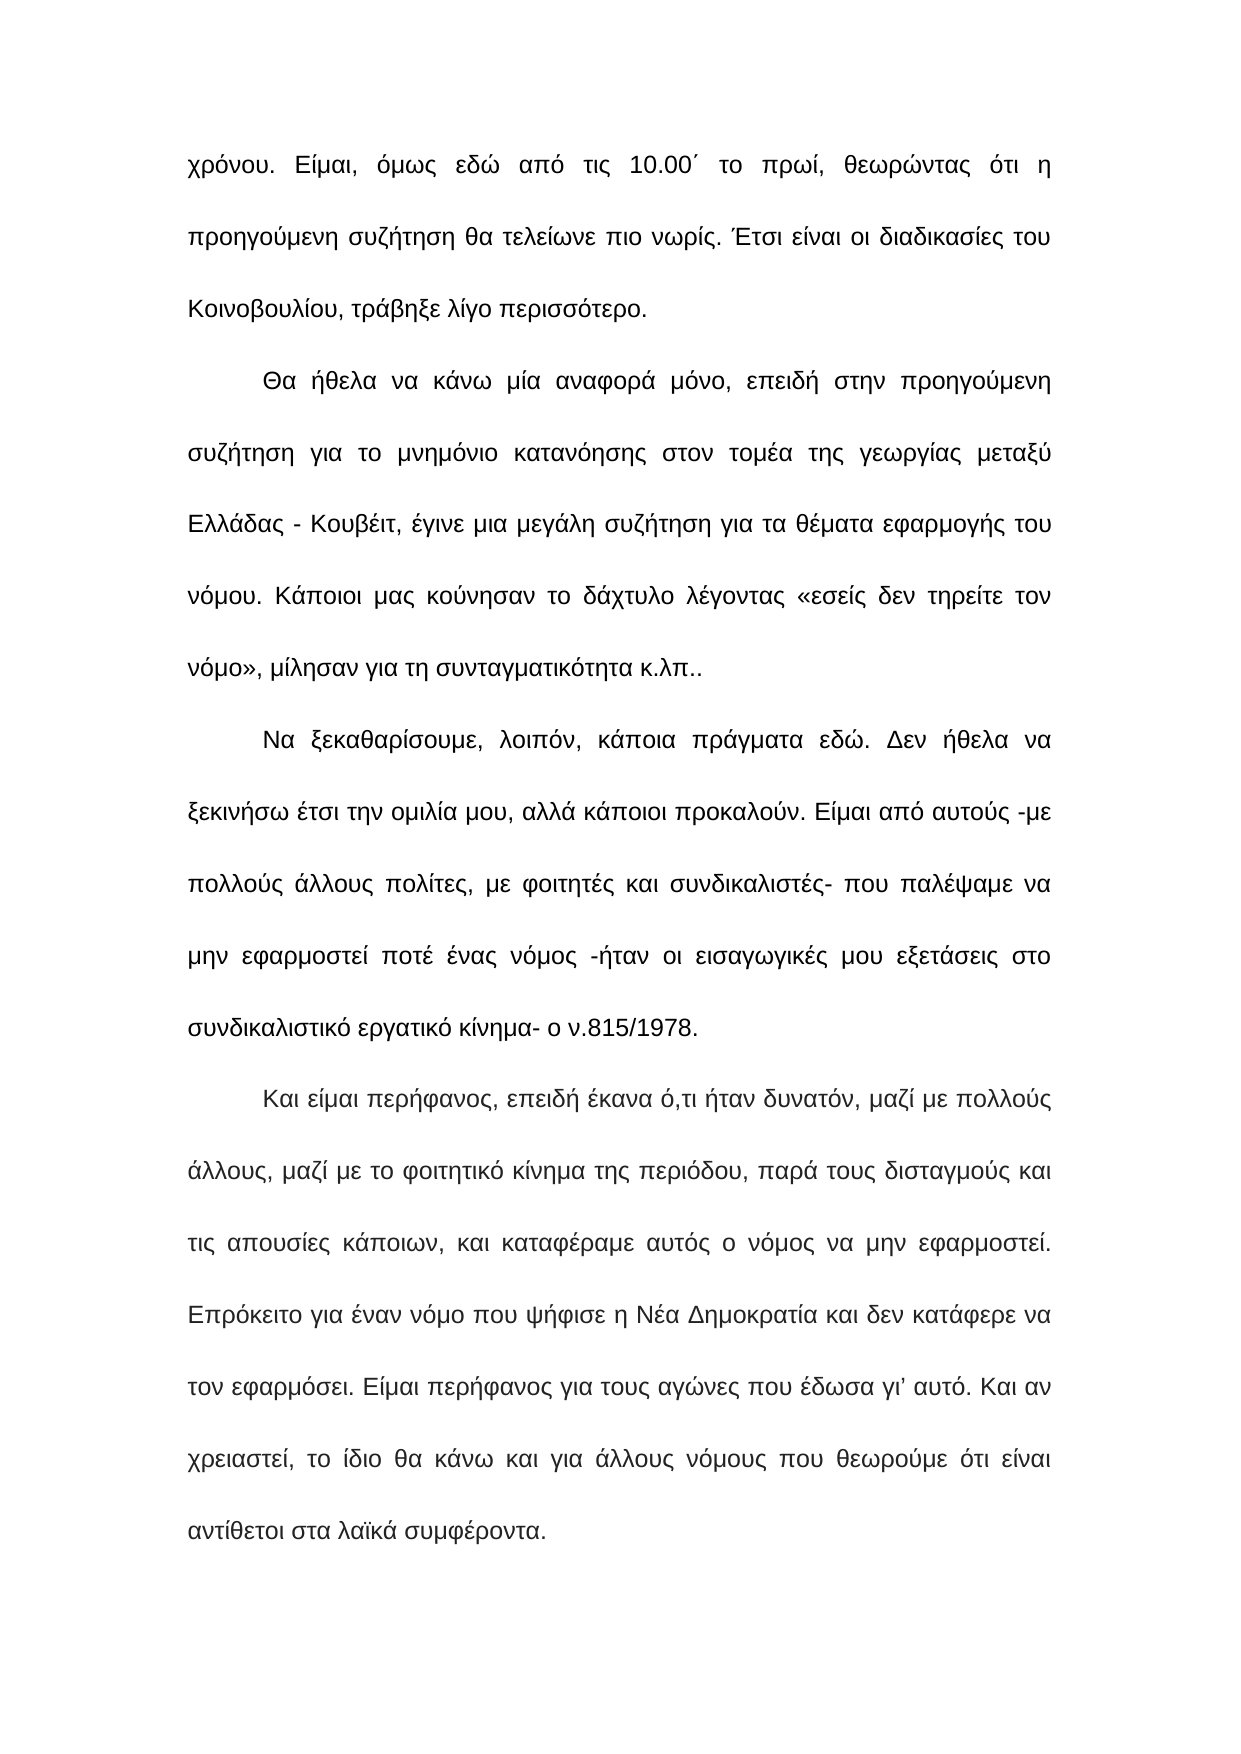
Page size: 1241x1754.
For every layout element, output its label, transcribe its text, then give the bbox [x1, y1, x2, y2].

text Και είμαι περήφανος, επειδή έκανα ό,τι ήταν δυνατόν, μαζί με πολλούς άλλους, μαζί με το φοιτητικό κίνημα της περιόδου, παρά τους δισταγμούς και τις απουσίες κάποιων, και καταφέραμε αυτός ο νόμος να μην εφαρμοστεί. Επρόκειτο για έναν νόμο που ψήφισε η Νέα Δημοκρατία και δεν κατάφερε να τον εφαρμόσει. Είμαι περήφανος για τους αγώνες που έδωσα γι’ αυτό. Και αν χρειαστεί, το ίδιο θα κάνω και για άλλους νόμους που θεωρούμε ότι είναι αντίθετοι στα λαϊκά συμφέροντα. [187, 1240, 1053, 1382]
text Θα ήθελα να κάνω μία αναφορά μόνο, επειδή στην προηγούμενη συζήτηση για το μνημόνιο κατανόησης στον τομέα της γεωργίας μεταξύ Ελλάδας - Κουβέιτ, έγινε μια μεγάλη συζήτηση για τα θέματα εφαρμογής του νόμου. Κάποιοι μας κούνησαν το δάχτυλο λέγοντας «εσείς δεν τηρείτε τον νόμο», μίλησαν για τη συνταγματικότητα κ.λπ.. [187, 366, 1053, 682]
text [187, 150, 1053, 322]
text Και είμαι περήφανος, επειδή έκανα ό,τι ήταν δυνατόν, μαζί με πολλούς άλλους, μαζί με το φοιτητικό κίνημα της περιόδου, παρά τους δισταγμούς και τις απουσίες κάποιων, και καταφέραμε αυτός ο νόμος να μην εφαρμοστεί. Επρόκειτο για έναν νόμο που ψήφισε η Νέα Δημοκρατία και δεν κατάφερε να τον εφαρμόσει. Είμαι περήφανος για τους αγώνες που έδωσα γι’ αυτό. Και αν χρειαστεί, το ίδιο θα κάνω και για άλλους νόμους που θεωρούμε ότι είναι αντίθετοι στα λαϊκά συμφέροντα. [187, 1084, 1053, 1238]
text Και είμαι περήφανος, επειδή έκανα ό,τι ήταν δυνατόν, μαζί με πολλούς άλλους, μαζί με το φοιτητικό κίνημα της περιόδου, παρά τους δισταγμούς και τις απουσίες κάποιων, και καταφέραμε αυτός ο νόμος να μην εφαρμοστεί. Επρόκειτο για έναν νόμο που ψήφισε η Νέα Δημοκρατία και δεν κατάφερε να τον εφαρμόσει. Είμαι περήφανος για τους αγώνες που έδωσα γι’ αυτό. Και αν χρειαστεί, το ίδιο θα κάνω και για άλλους νόμους που θεωρούμε ότι είναι αντίθετοι στα λαϊκά συμφέροντα. [187, 1384, 1053, 1544]
text Να ξεκαθαρίσουμε, λοιπόν, κάποια πράγματα εδώ. Δεν ήθελα να ξεκινήσω έτσι την ομιλία μου, αλλά κάποιοι προκαλούν. Είμαι από αυτούς -με πολλούς άλλους πολίτες, με φοιτητές και συνδικαλιστές- που παλέψαμε να μην εφαρμοστεί ποτέ ένας νόμος -ήταν οι εισαγωγικές μου εξετάσεις στο συνδικαλιστικό εργατικό κίνημα- ο ν.815/1978. [187, 725, 1053, 1041]
